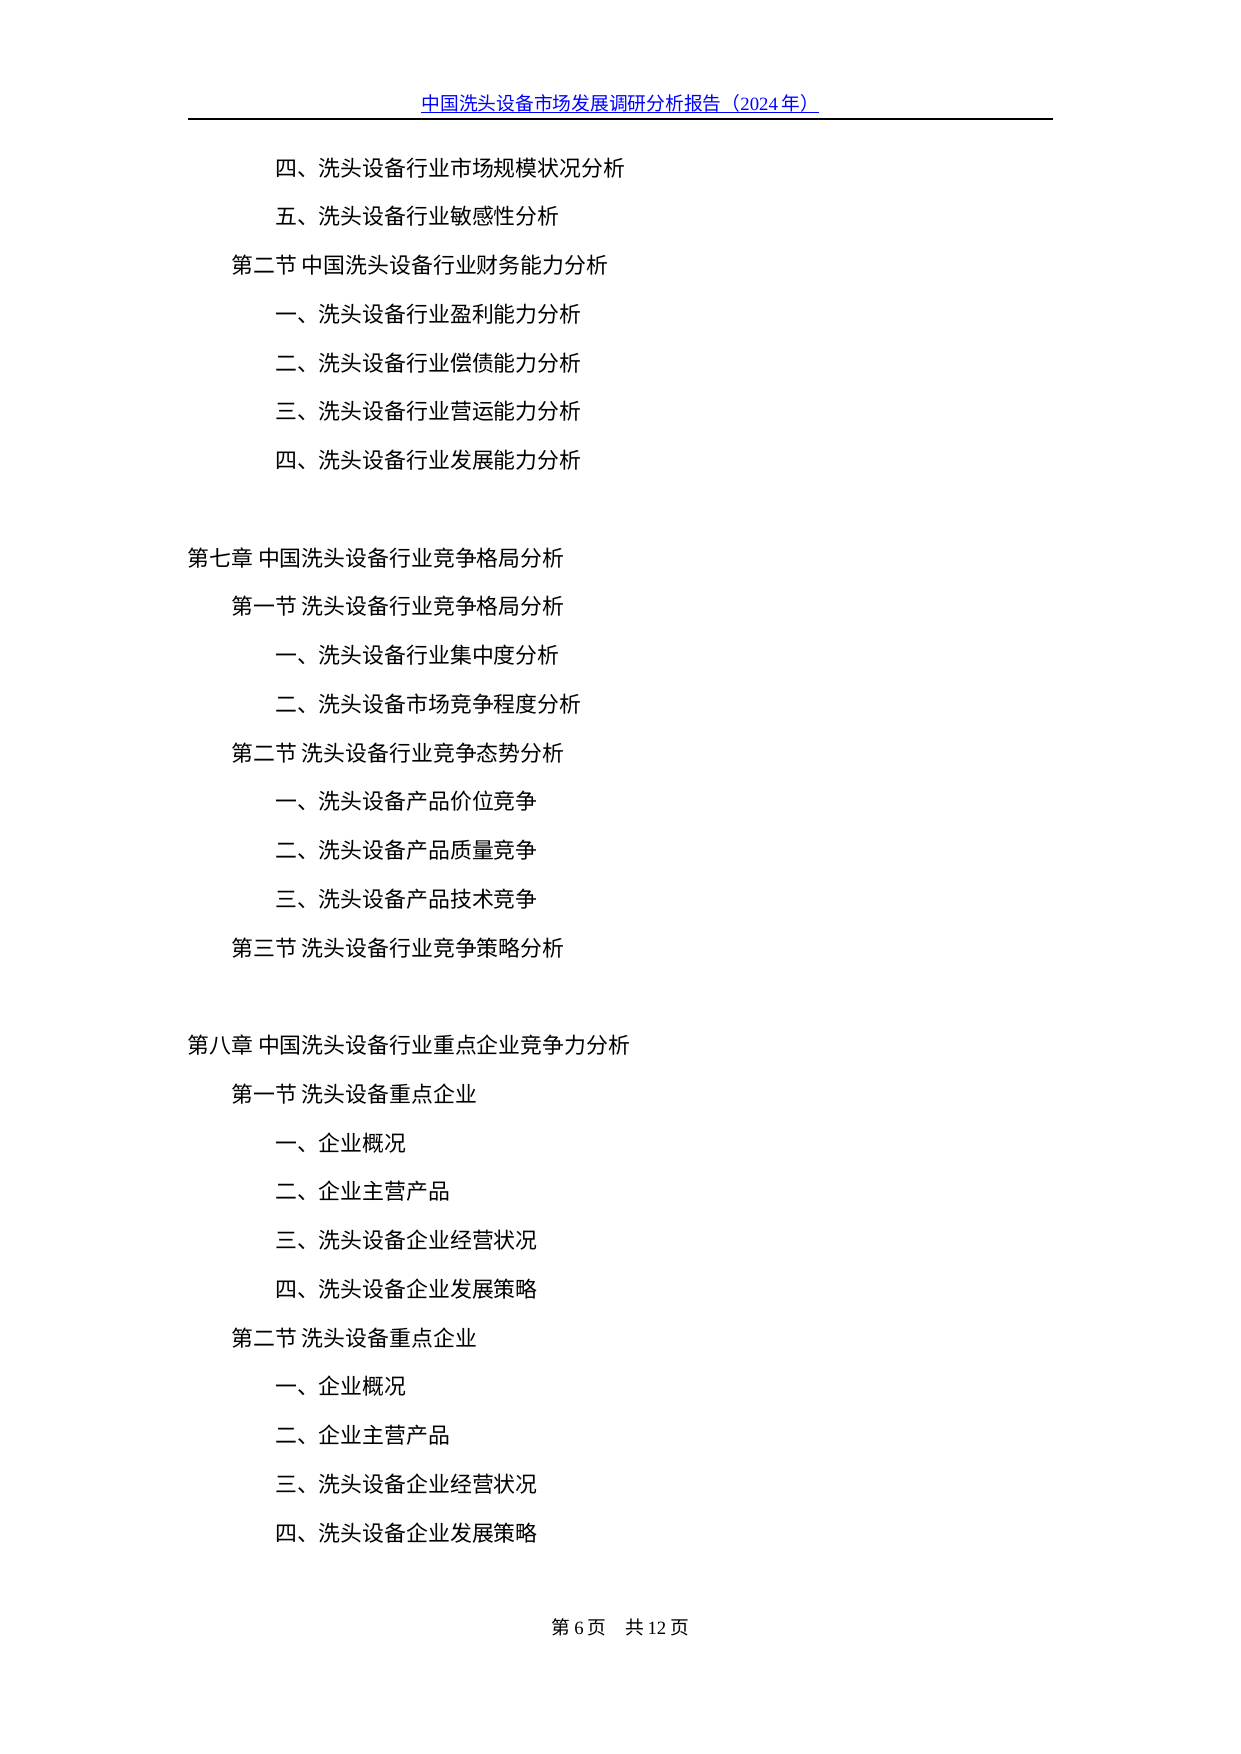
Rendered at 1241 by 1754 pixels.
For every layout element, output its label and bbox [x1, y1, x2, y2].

text [187, 150, 1053, 1548]
